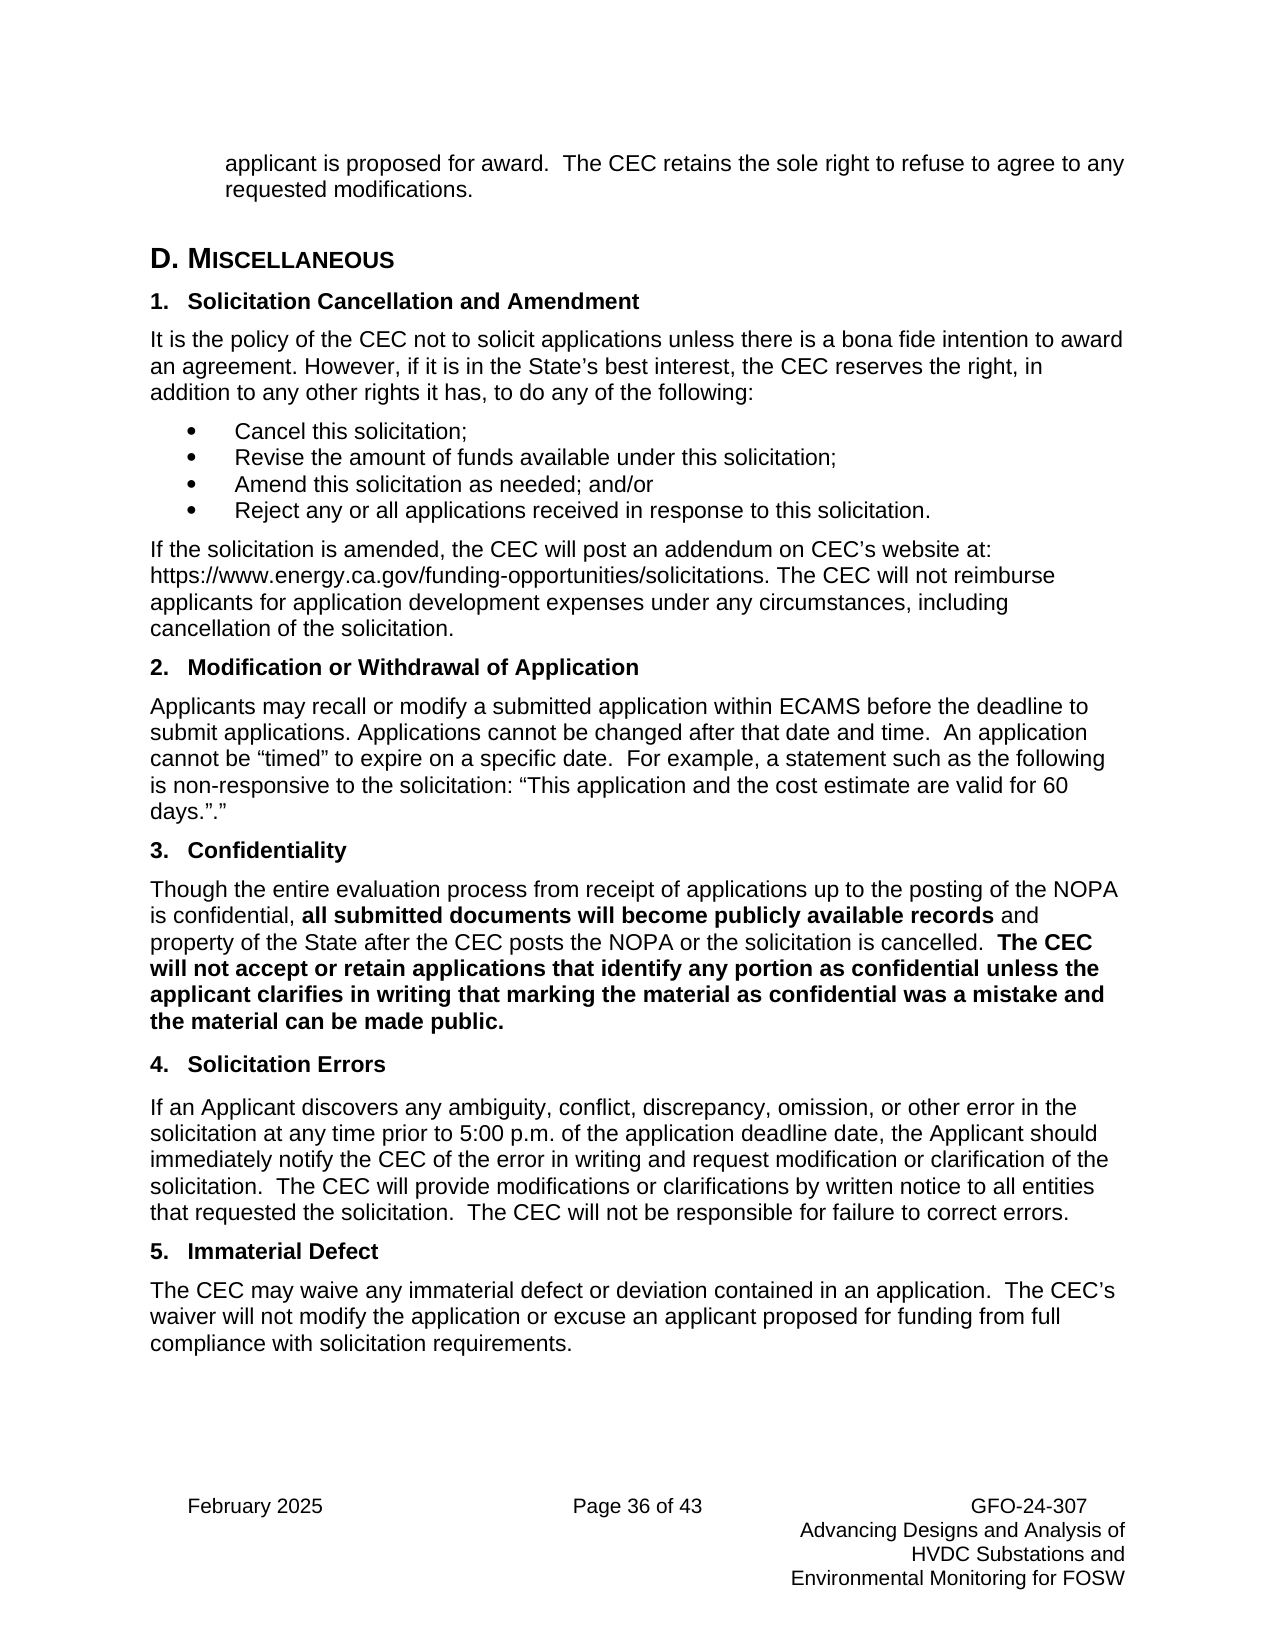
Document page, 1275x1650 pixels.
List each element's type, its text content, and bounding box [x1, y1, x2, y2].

text Applicants may recall or modify a submitted application within ECAMS before the deadline to submit applications. Applications cannot be changed after that date and time. An application cannot be “timed” to expire on a specific date. For example, a statement such as the following is non-responsive to the solicitation: “This application and the cost estimate are valid for 60 days.”.” [150, 693, 1125, 824]
subtitle Miscellaneous [150, 242, 1125, 275]
list Revise the amount of funds available under this solicitation; [187, 444, 1125, 471]
text If the solicitation is amended, the CEC will post an addendum on CEC’s website at: https://www.energy.ca.gov/funding-opportunities/solicitations. The CEC will not reimburse applicants for application development expenses under any circumstances, including cancellation of the solicitation. [150, 536, 1125, 641]
text Though the entire evaluation process from receipt of applications up to the posting of the NOPA is confidential, all submitted documents will become publicly available records and property of the State after the CEC posts the NOPA or the solicitation is cancelled. The CEC will not accept or retain applications that identify any portion as confidential unless the applicant clarifies in writing that marking the material as confidential was a mistake and the material can be made public. [150, 876, 1125, 1034]
list Immaterial Defect [150, 1238, 1125, 1264]
list Amend this solicitation as needed; and/or [187, 471, 1125, 497]
list Solicitation Cancellation and Amendment [150, 288, 1125, 314]
text The CEC may waive any immaterial defect or deviation contained in an application. The CEC’s waiver will not modify the application or excuse an applicant proposed for funding from full compliance with solicitation requirements. [150, 1277, 1125, 1356]
text If an Applicant discovers any ambiguity, conflict, discrepancy, omission, or other error in the solicitation at any time prior to 5:00 p.m. of the application deadline date, the Applicant should immediately notify the CEC of the error in writing and request modification or clarification of the solicitation. The CEC will provide modifications or clarifications by written notice to all entities that requested the solicitation. The CEC will not be responsible for failure to correct errors. [150, 1094, 1125, 1225]
list Confidentiality [150, 837, 1125, 863]
list Cancel this solicitation; [187, 418, 1125, 444]
text It is the policy of the CEC not to solicit applications unless there is a bona fide intention to award an agreement. However, if it is in the State’s best interest, the CEC reserves the right, in addition to any other rights it has, to do any of the following: [150, 326, 1125, 406]
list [187, 150, 1125, 203]
list Reject any or all applications received in response to this solicitation. [187, 497, 1125, 523]
list Modification or Withdrawal of Application [150, 654, 1125, 680]
list Solicitation Errors [150, 1051, 1125, 1077]
